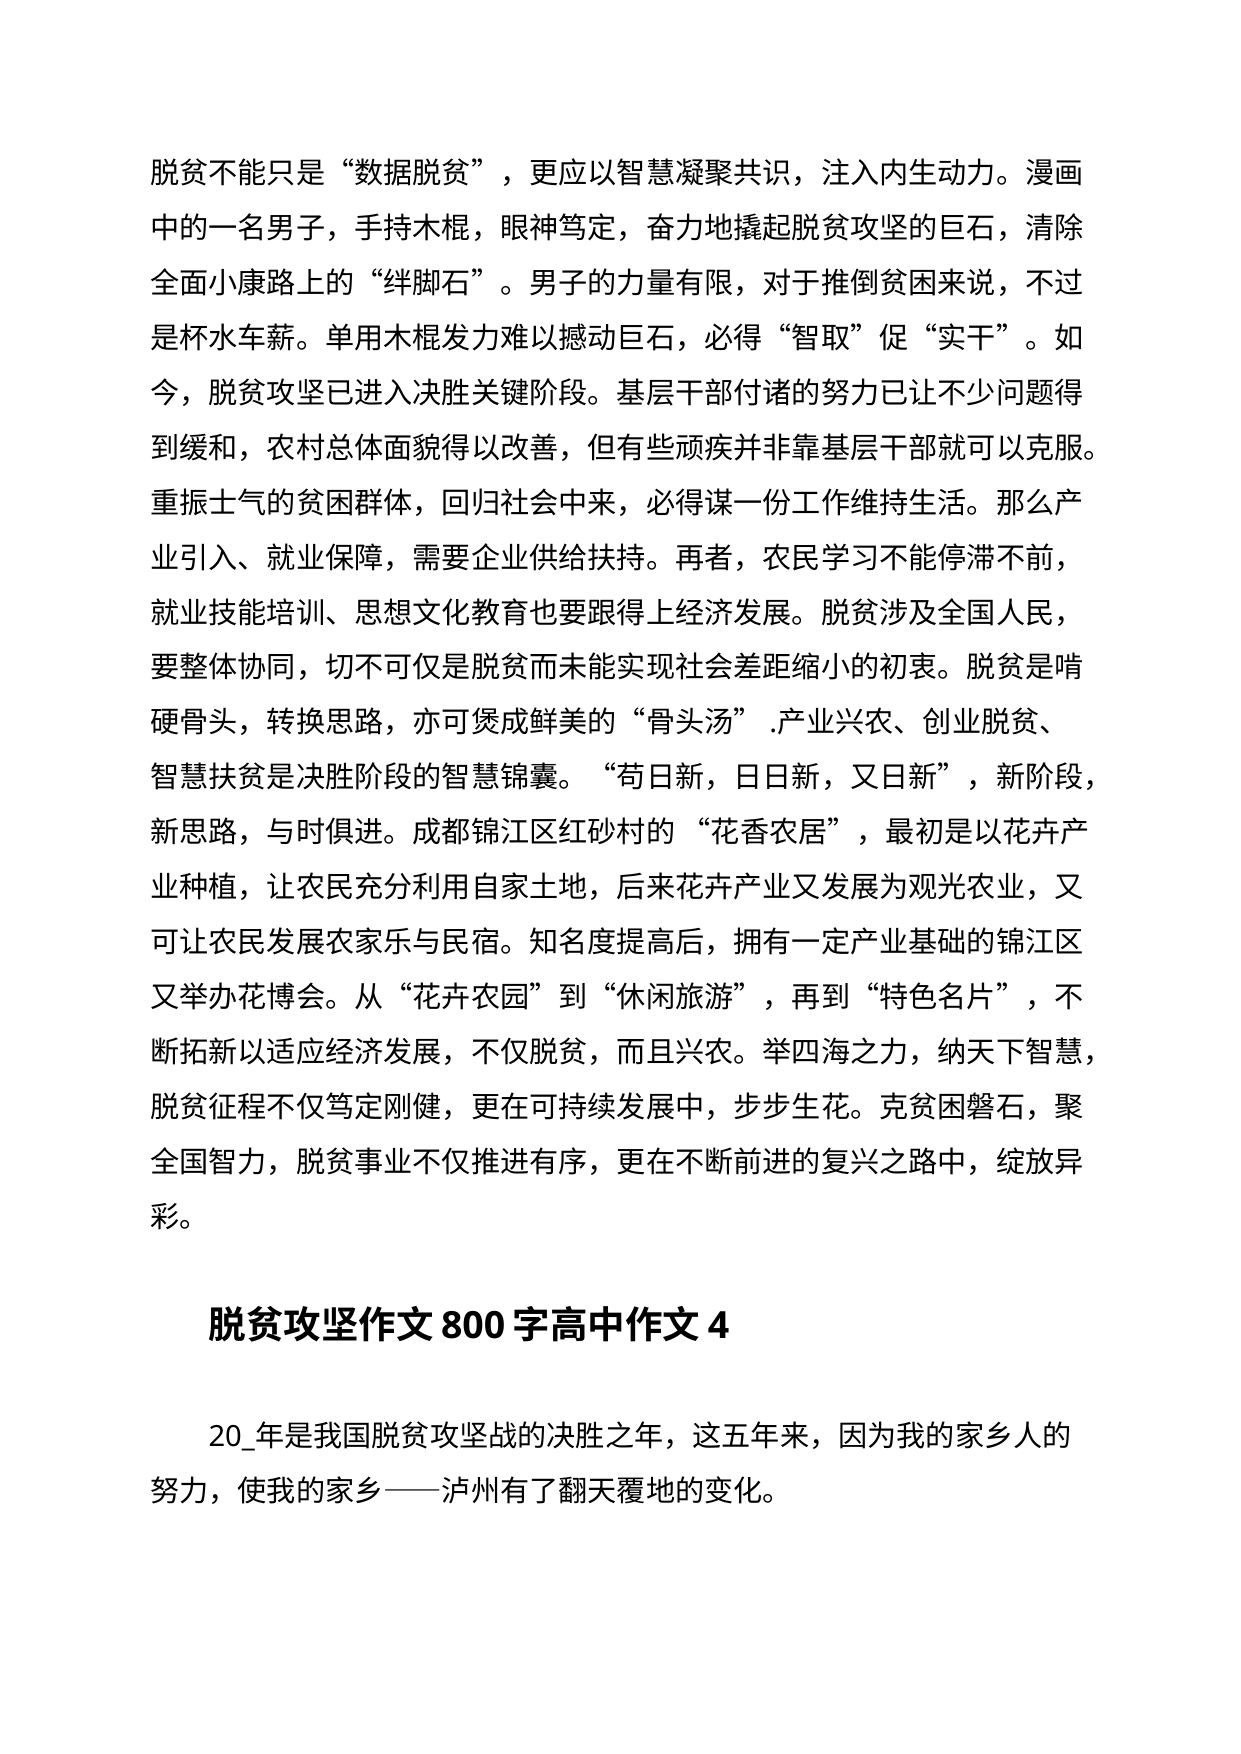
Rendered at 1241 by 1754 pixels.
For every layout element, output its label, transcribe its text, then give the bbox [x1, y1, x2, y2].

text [150, 150, 1090, 1235]
text 20_年是我国脱贫攻坚战的决胜之年，这五年来，因为我的家乡人的努力，使我的家乡——泸州有了翻天覆地的变化。 [150, 1412, 1090, 1510]
text 脱贫攻坚作文800字高中作文4 [150, 1295, 1090, 1349]
